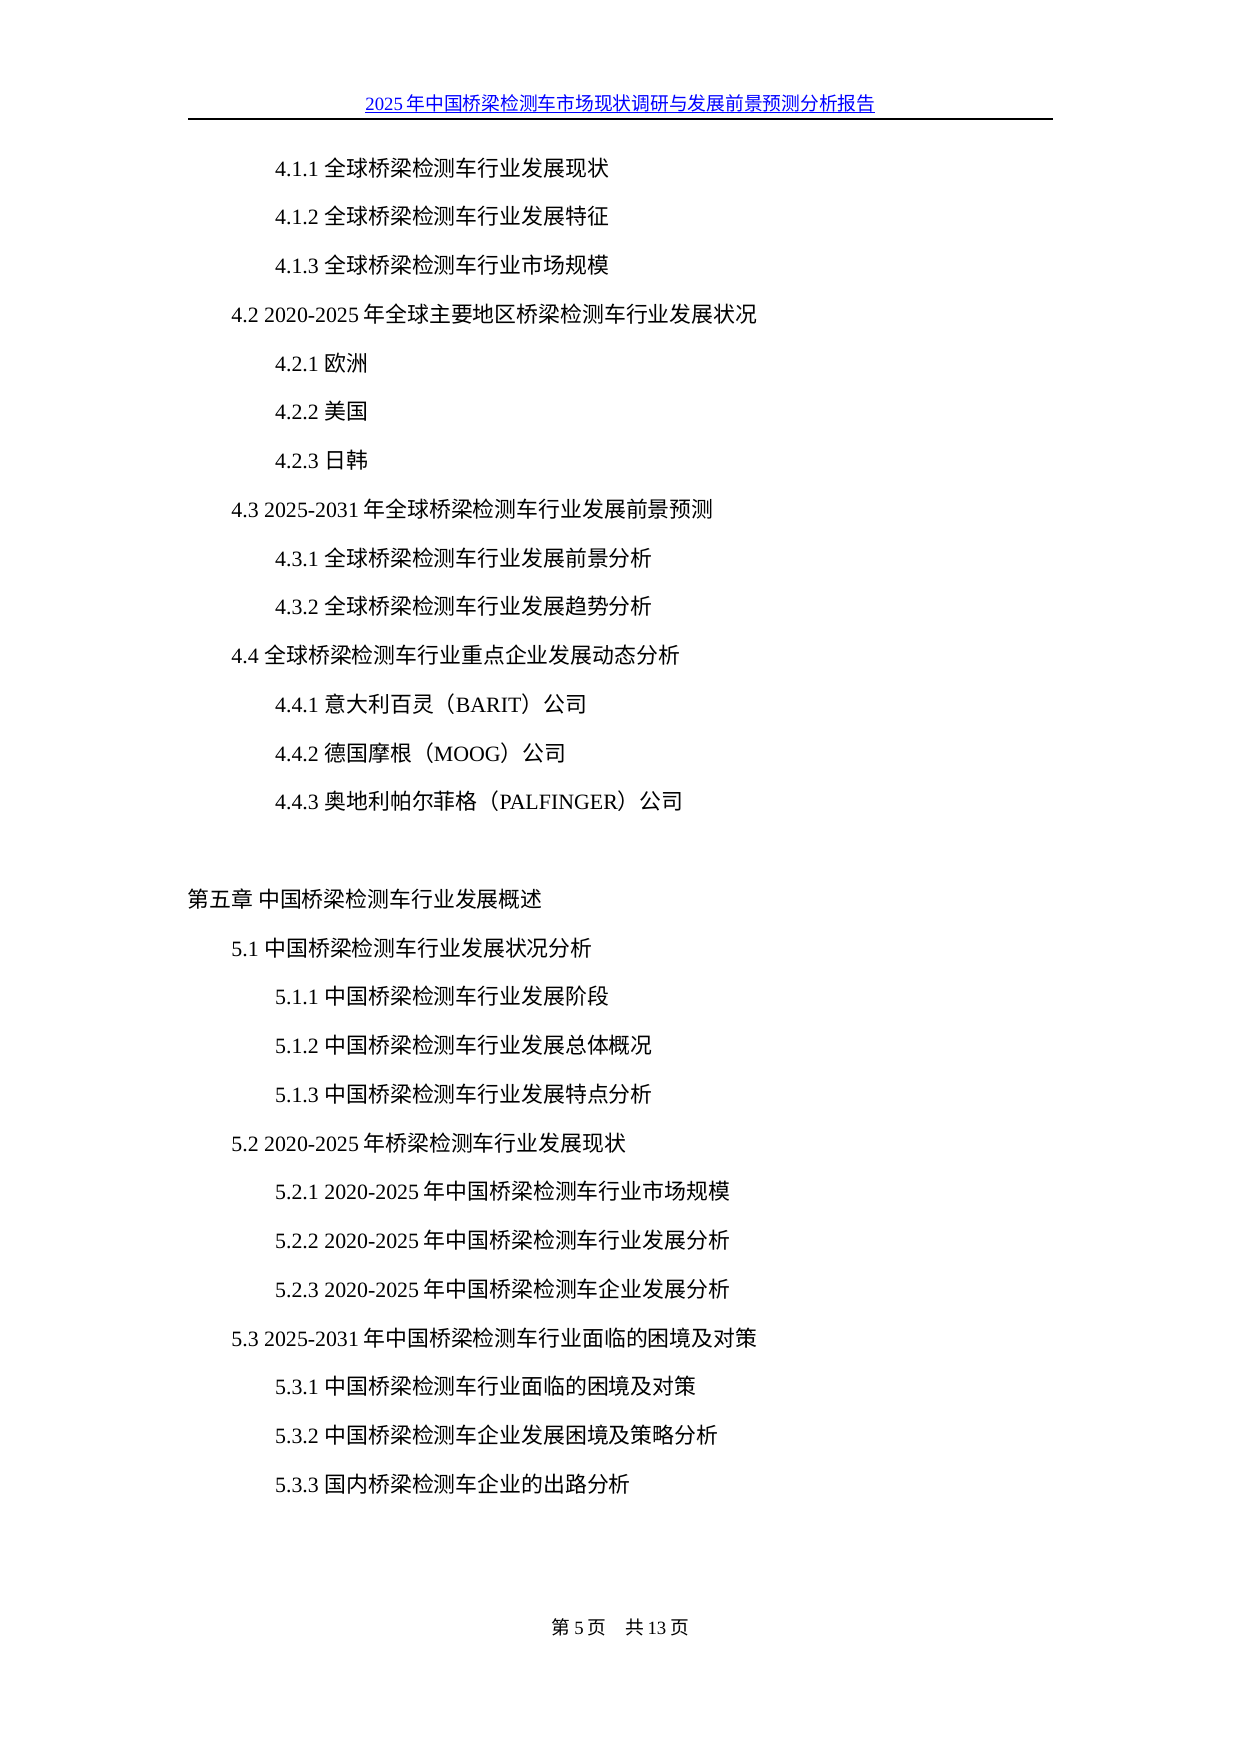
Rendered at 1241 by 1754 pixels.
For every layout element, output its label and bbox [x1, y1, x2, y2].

text [187, 150, 1053, 1499]
